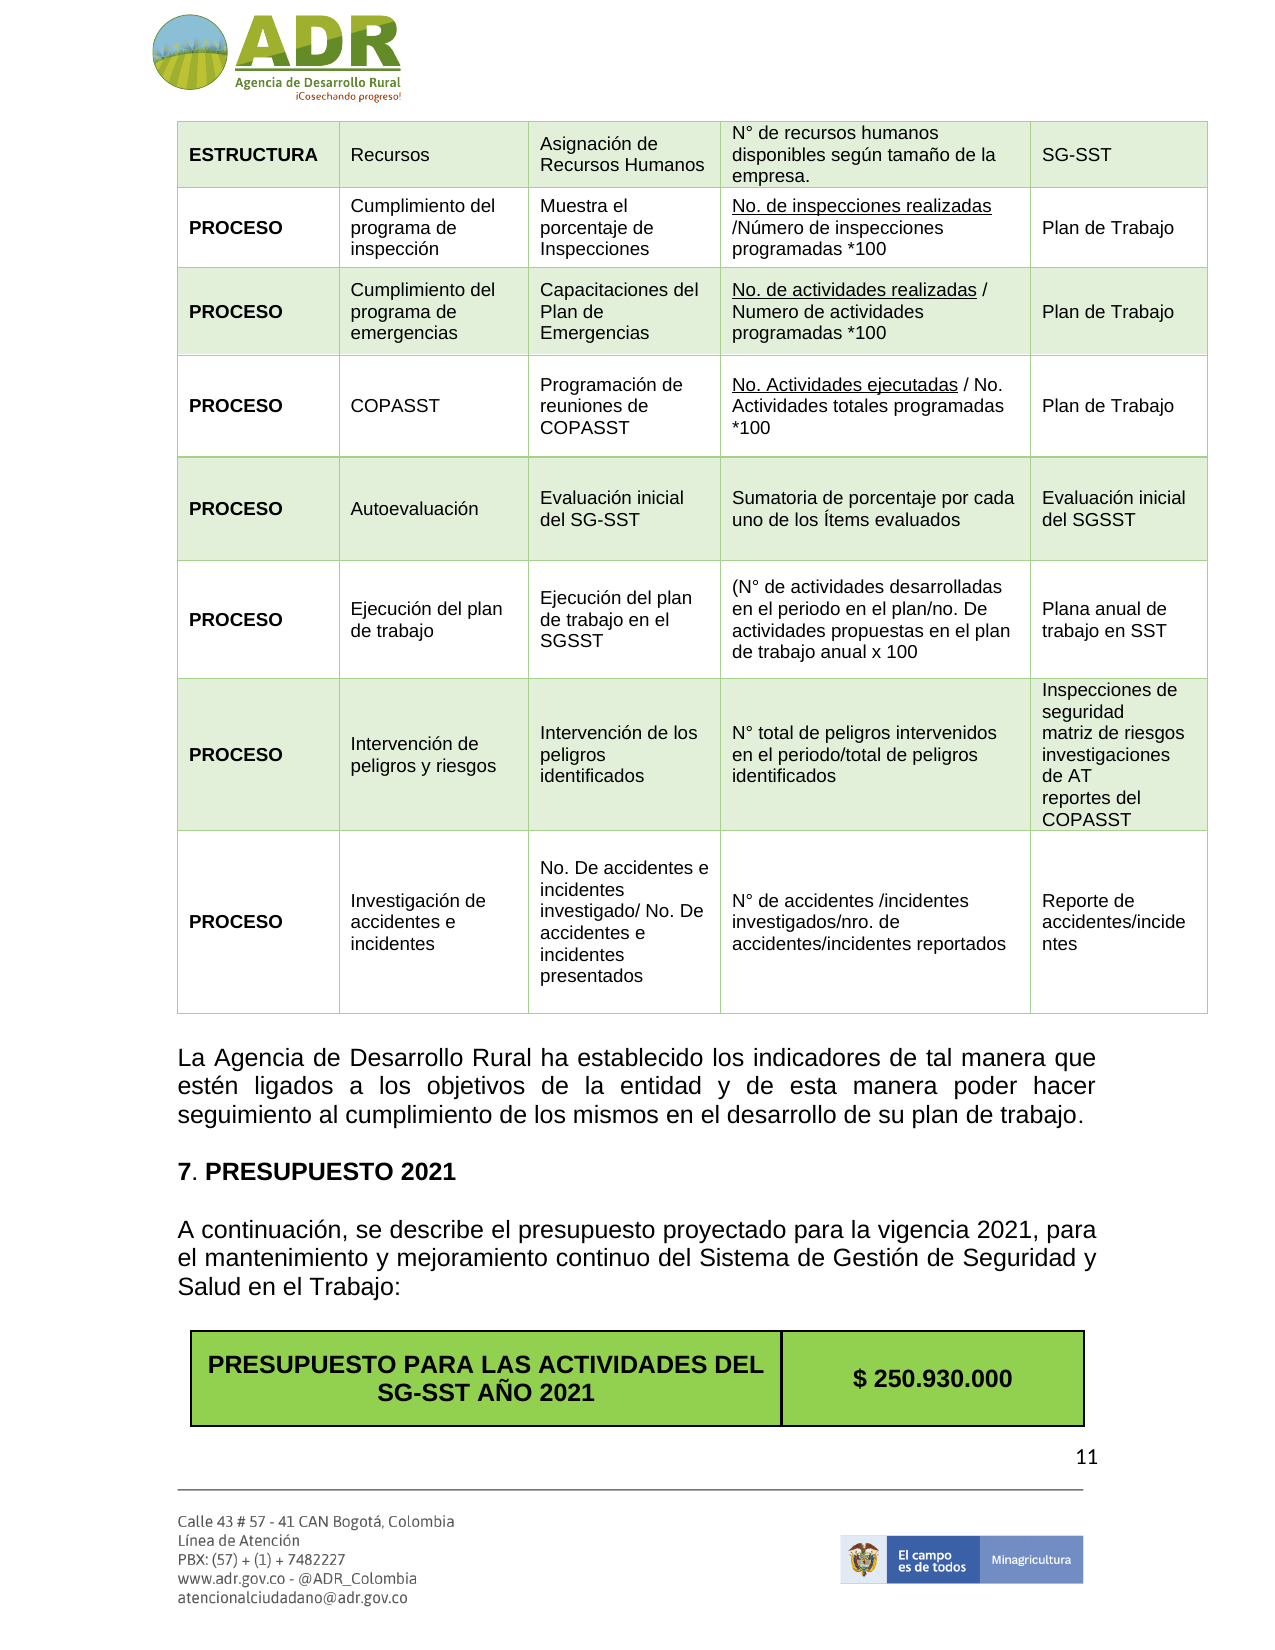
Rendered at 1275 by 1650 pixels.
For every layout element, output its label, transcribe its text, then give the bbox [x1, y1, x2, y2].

picture [177, 1489, 1084, 1632]
table_cell Muestra el porcentaje de Inspecciones [529, 188, 720, 267]
table_cell Cumplimiento del programa de inspección [340, 188, 528, 267]
table_cell Capacitaciones del Plan de Emergencias [529, 268, 720, 354]
table_cell PROCESO [178, 188, 339, 267]
table_cell Plan de Trabajo [1031, 188, 1207, 267]
table_cell Sumatoria de porcentaje por cada uno de los Ítems evaluados [721, 458, 1030, 560]
table_cell Plan de Trabajo [1031, 268, 1207, 354]
table_cell (N° de actividades desarrolladas en el periodo en el plan/no. De actividades propuestas en el plan de trabajo anual x 100 [721, 561, 1030, 678]
table_cell N° total de peligros intervenidos en el periodo/total de peligros identificados [721, 679, 1030, 830]
table_cell Asignación de Recursos Humanos [529, 122, 720, 187]
table_header PRESUPUESTO PARA LAS ACTIVIDADES DEL SG-SST AÑO 2021 [192, 1332, 780, 1425]
table_cell Plana anual de trabajo en SST [1031, 561, 1207, 678]
table_cell PROCESO [178, 679, 339, 830]
table_cell Evaluación inicial del SG-SST [529, 458, 720, 560]
table_cell Autoevaluación [340, 458, 528, 560]
table_cell PROCESO [178, 458, 339, 560]
table_cell COPASST [340, 356, 528, 456]
table_cell No. De accidentes e incidentes investigado/ No. De accidentes e incidentes presentados [529, 831, 720, 1013]
table_cell Ejecución del plan de trabajo en el SGSST [529, 561, 720, 678]
table_cell PROCESO [178, 268, 339, 354]
table_cell PROCESO [178, 831, 339, 1013]
table_cell Investigación de accidentes e incidentes [340, 831, 528, 1013]
text A continuación, se describe el presupuesto proyectado para la vigencia 2021, para el mantenimiento y mejoramiento continuo del Sistema de Gestión de Seguridad y Salud en el Trabajo: [177, 1215, 1098, 1301]
table_cell Inspecciones de seguridad matriz de riesgos investigaciones de AT reportes del COPASST [1031, 679, 1207, 830]
table_cell Reporte de accidentes/incidentes [1031, 831, 1207, 1013]
table_cell Cumplimiento del programa de emergencias [340, 268, 528, 354]
table_cell No. de actividades realizadas / Numero de actividades programadas *100 [721, 268, 1030, 354]
table_cell ESTRUCTURA [178, 122, 339, 187]
table_cell No. Actividades ejecutadas / No. Actividades totales programadas *100 [721, 356, 1030, 456]
table_cell N° de recursos humanos disponibles según tamaño de la empresa. [721, 122, 1030, 187]
table_cell Intervención de los peligros identificados [529, 679, 720, 830]
table_cell N° de accidentes /incidentes investigados/nro. de accidentes/incidentes reportados [721, 831, 1030, 1013]
table_cell Recursos [340, 122, 528, 187]
table_cell PROCESO [178, 561, 339, 678]
table_cell Ejecución del plan de trabajo [340, 561, 528, 678]
table_cell Plan de Trabajo [1031, 356, 1207, 456]
table_cell Intervención de peligros y riesgos [340, 679, 528, 830]
table_cell PROCESO [178, 356, 339, 456]
table_cell No. de inspecciones realizadas /Número de inspecciones programadas *100 [721, 188, 1030, 267]
table_cell Evaluación inicial del SGSST [1031, 458, 1207, 560]
text La Agencia de Desarrollo Rural ha establecido los indicadores de tal manera que estén ligados a los objetivos de la entidad y de esta manera poder hacer seguimiento al cumplimiento de los mismos en el desarrollo de su plan de trabajo. [177, 1042, 1098, 1129]
table_cell Programación de reuniones de COPASST [529, 356, 720, 456]
table_cell SG-SST [1031, 122, 1207, 187]
picture [152, 14, 401, 103]
table_header $ 250.930.000 [783, 1332, 1083, 1425]
text 7. PRESUPUESTO 2021 [177, 1157, 1098, 1186]
